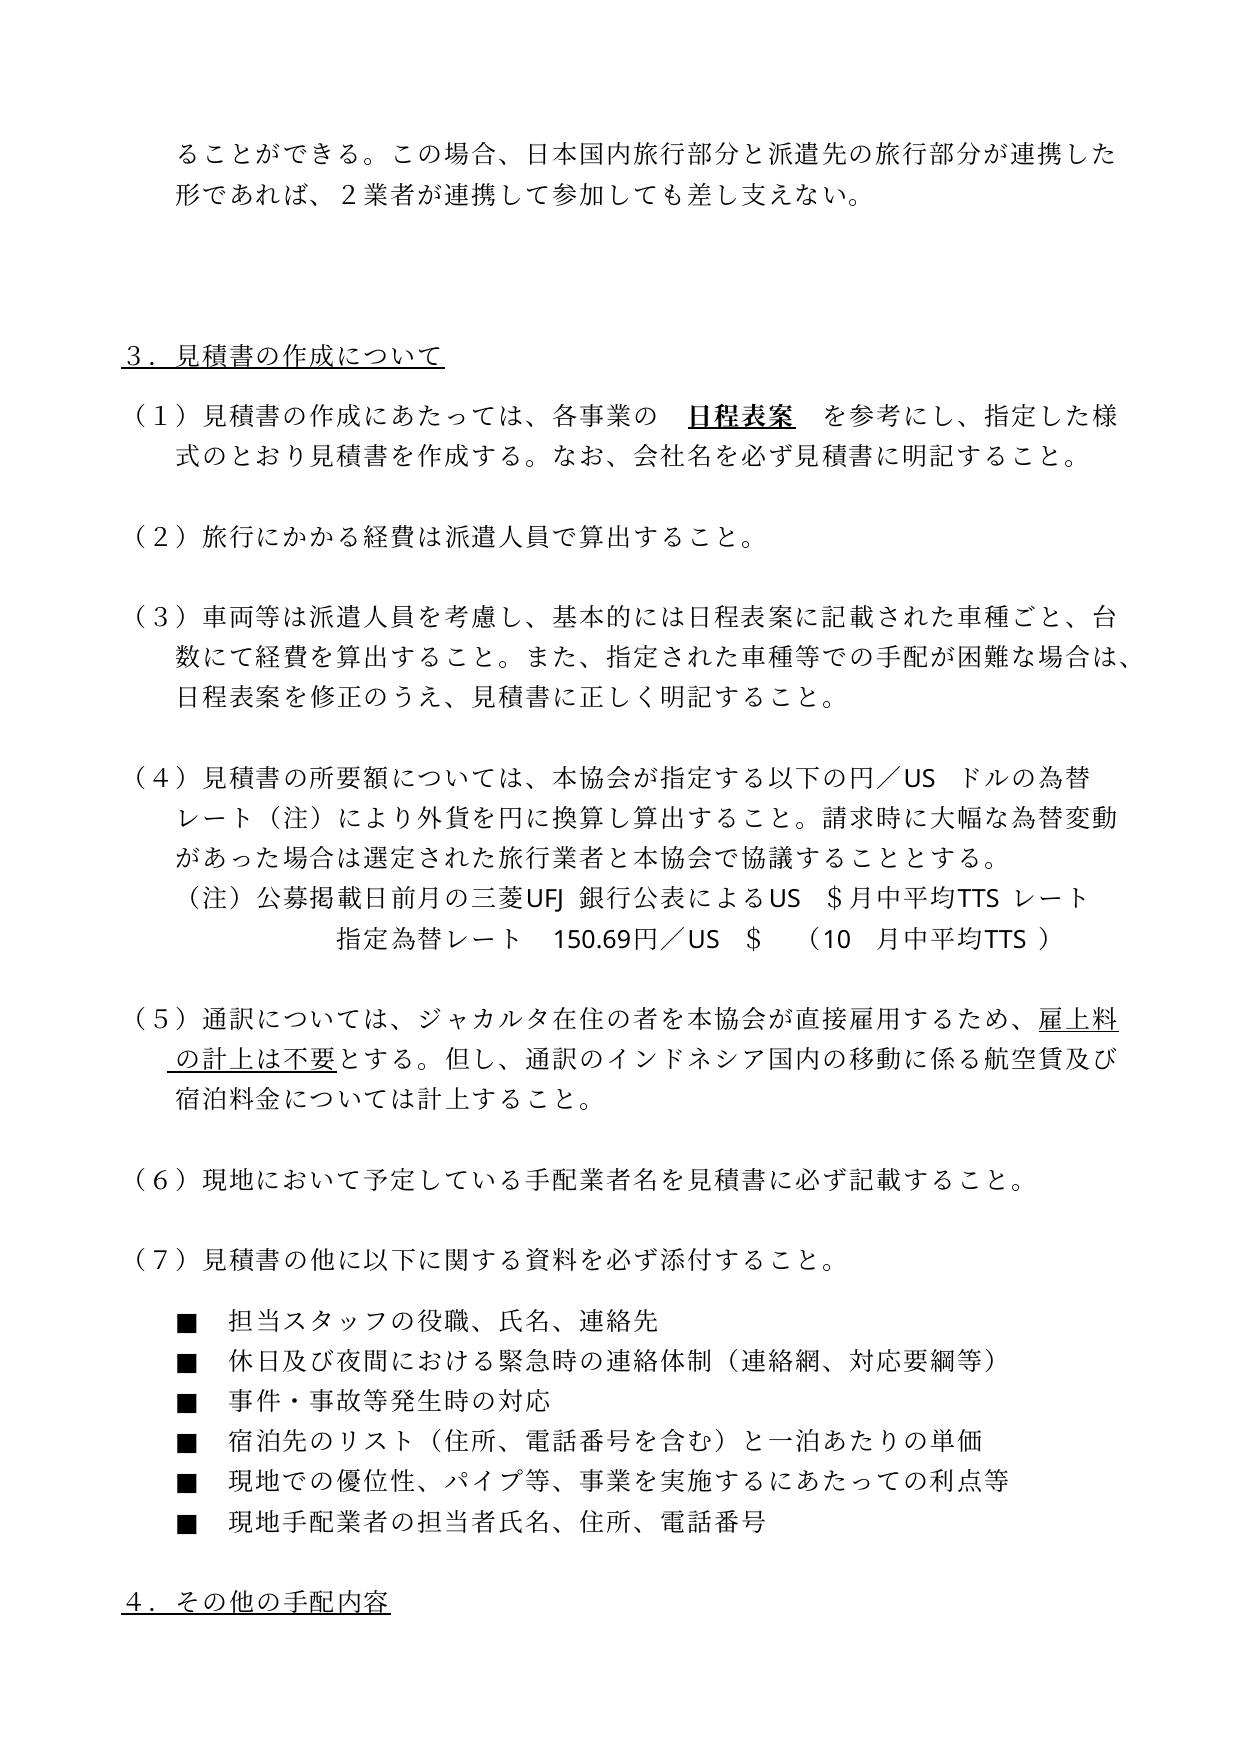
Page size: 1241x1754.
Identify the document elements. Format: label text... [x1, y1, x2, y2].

text （３）車両等は派遣人員を考慮し、基本的には日程表案に記載された車種ごと、台数にて経費を算出すること。また、指定された車種等での手配が困難な場合は、日程表案を修正のうえ、見積書に正しく明記すること。 [121, 596, 1119, 716]
text （１）見積書の作成にあたっては、各事業の 日程表案 を参考にし、指定した様式のとおり見積書を作成する。なお、会社名を必ず見積書に明記すること。 [121, 394, 1119, 475]
text （７）見積書の他に以下に関する資料を必ず添付すること。 [121, 1239, 1119, 1279]
text ４．その他の手配内容 [121, 1581, 1119, 1621]
text 指定為替レート 150.69円／US＄ （10月中平均TTS） [121, 917, 1119, 957]
text ■ 宿泊先のリスト（住所、電話番号を含む）と一泊あたりの単価 [121, 1420, 1119, 1460]
text ３．見積書の作成について [121, 334, 1119, 374]
text ■ 休日及び夜間における緊急時の連絡体制（連絡網、対応要綱等） [121, 1339, 1119, 1379]
text （注）公募掲載日前月の三菱UFJ銀行公表によるUS＄月中平均TTSレート [121, 877, 1119, 917]
text ■ 現地手配業者の担当者氏名、住所、電話番号 [121, 1500, 1119, 1540]
text （５）通訳については、ジャカルタ在住の者を本協会が直接雇用するため、雇上料の計上は不要とする。但し、通訳のインドネシア国内の移動に係る航空賃及び宿泊料金については計上すること。 [121, 998, 1119, 1118]
text ■ 担当スタッフの役職、氏名、連絡先 [121, 1299, 1119, 1339]
text ■ 現地での優位性、パイプ等、事業を実施するにあたっての利点等 [121, 1460, 1119, 1500]
text （６）現地において予定している手配業者名を見積書に必ず記載すること。 [121, 1158, 1119, 1199]
text （２）旅行にかかる経費は派遣人員で算出すること。 [121, 515, 1119, 555]
text （４）見積書の所要額については、本協会が指定する以下の円／USドルの為替レート（注）により外貨を円に換算し算出すること。請求時に大幅な為替変動があった場合は選定された旅行業者と本協会で協議することとする。 [121, 756, 1119, 877]
text ■ 事件・事故等発生時の対応 [121, 1379, 1119, 1420]
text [121, 133, 1119, 213]
